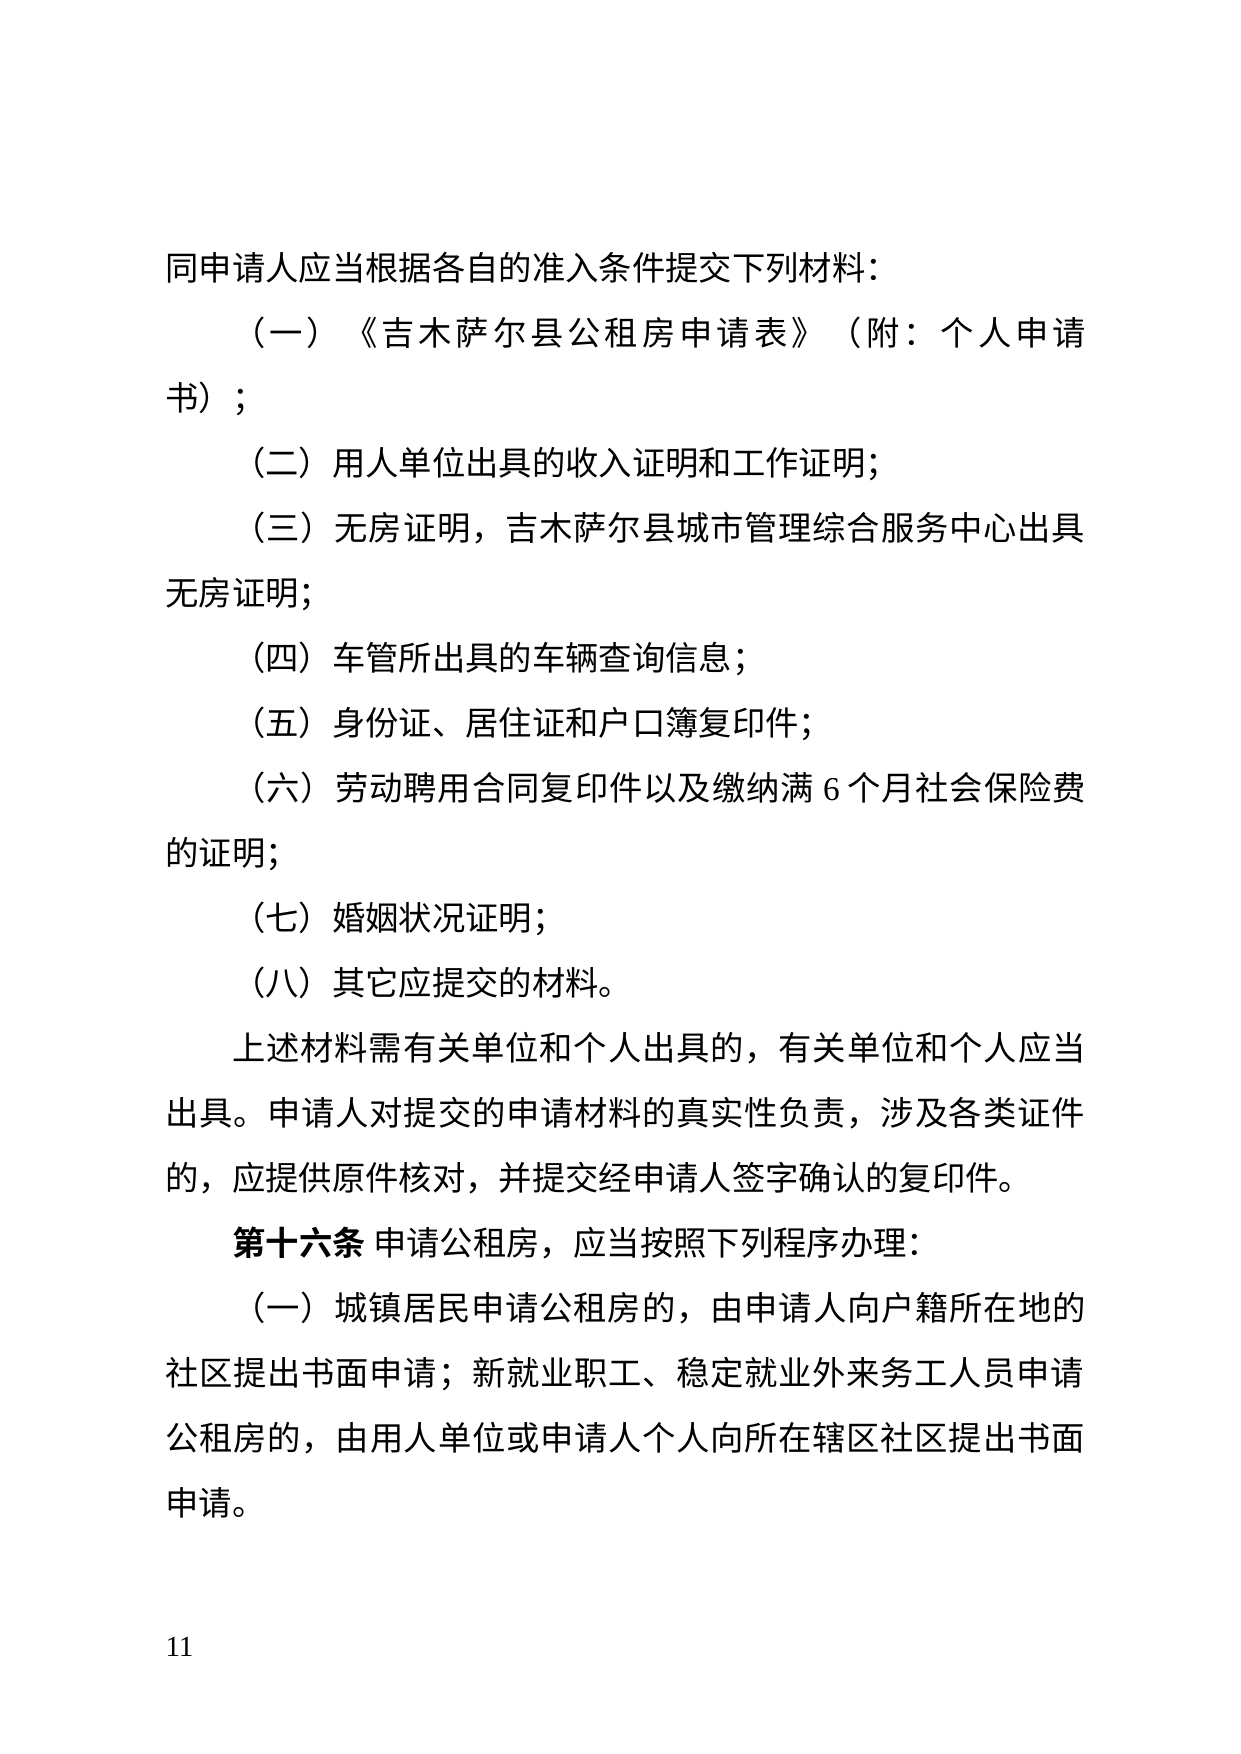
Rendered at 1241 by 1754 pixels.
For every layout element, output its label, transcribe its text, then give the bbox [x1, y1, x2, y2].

text 第十六条 申请公租房，应当按照下列程序办理： [165, 1208, 1087, 1273]
text （五）身份证、居住证和户口簿复印件； [165, 688, 1087, 753]
text 上述材料需有关单位和个人出具的，有关单位和个人应当出具。申请人对提交的申请材料的真实性负责，涉及各类证件的，应提供原件核对，并提交经申请人签字确认的复印件。 [165, 1013, 1087, 1208]
text （二）用人单位出具的收入证明和工作证明； [165, 428, 1087, 493]
text （三）无房证明，吉木萨尔县城市管理综合服务中心出具无房证明； [165, 493, 1087, 623]
text （八）其它应提交的材料。 [165, 948, 1087, 1013]
text （四）车管所出具的车辆查询信息； [165, 623, 1087, 688]
text （一）《吉木萨尔县公租房申请表》（附：个人申请书）； [165, 298, 1087, 428]
text （六）劳动聘用合同复印件以及缴纳满6个月社会保险费的证明； [165, 753, 1087, 883]
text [165, 233, 1087, 298]
text （一）城镇居民申请公租房的，由申请人向户籍所在地的社区提出书面申请；新就业职工、稳定就业外来务工人员申请公租房的，由用人单位或申请人个人向所在辖区社区提出书面申请。 [165, 1273, 1087, 1533]
text （七）婚姻状况证明； [165, 883, 1087, 948]
